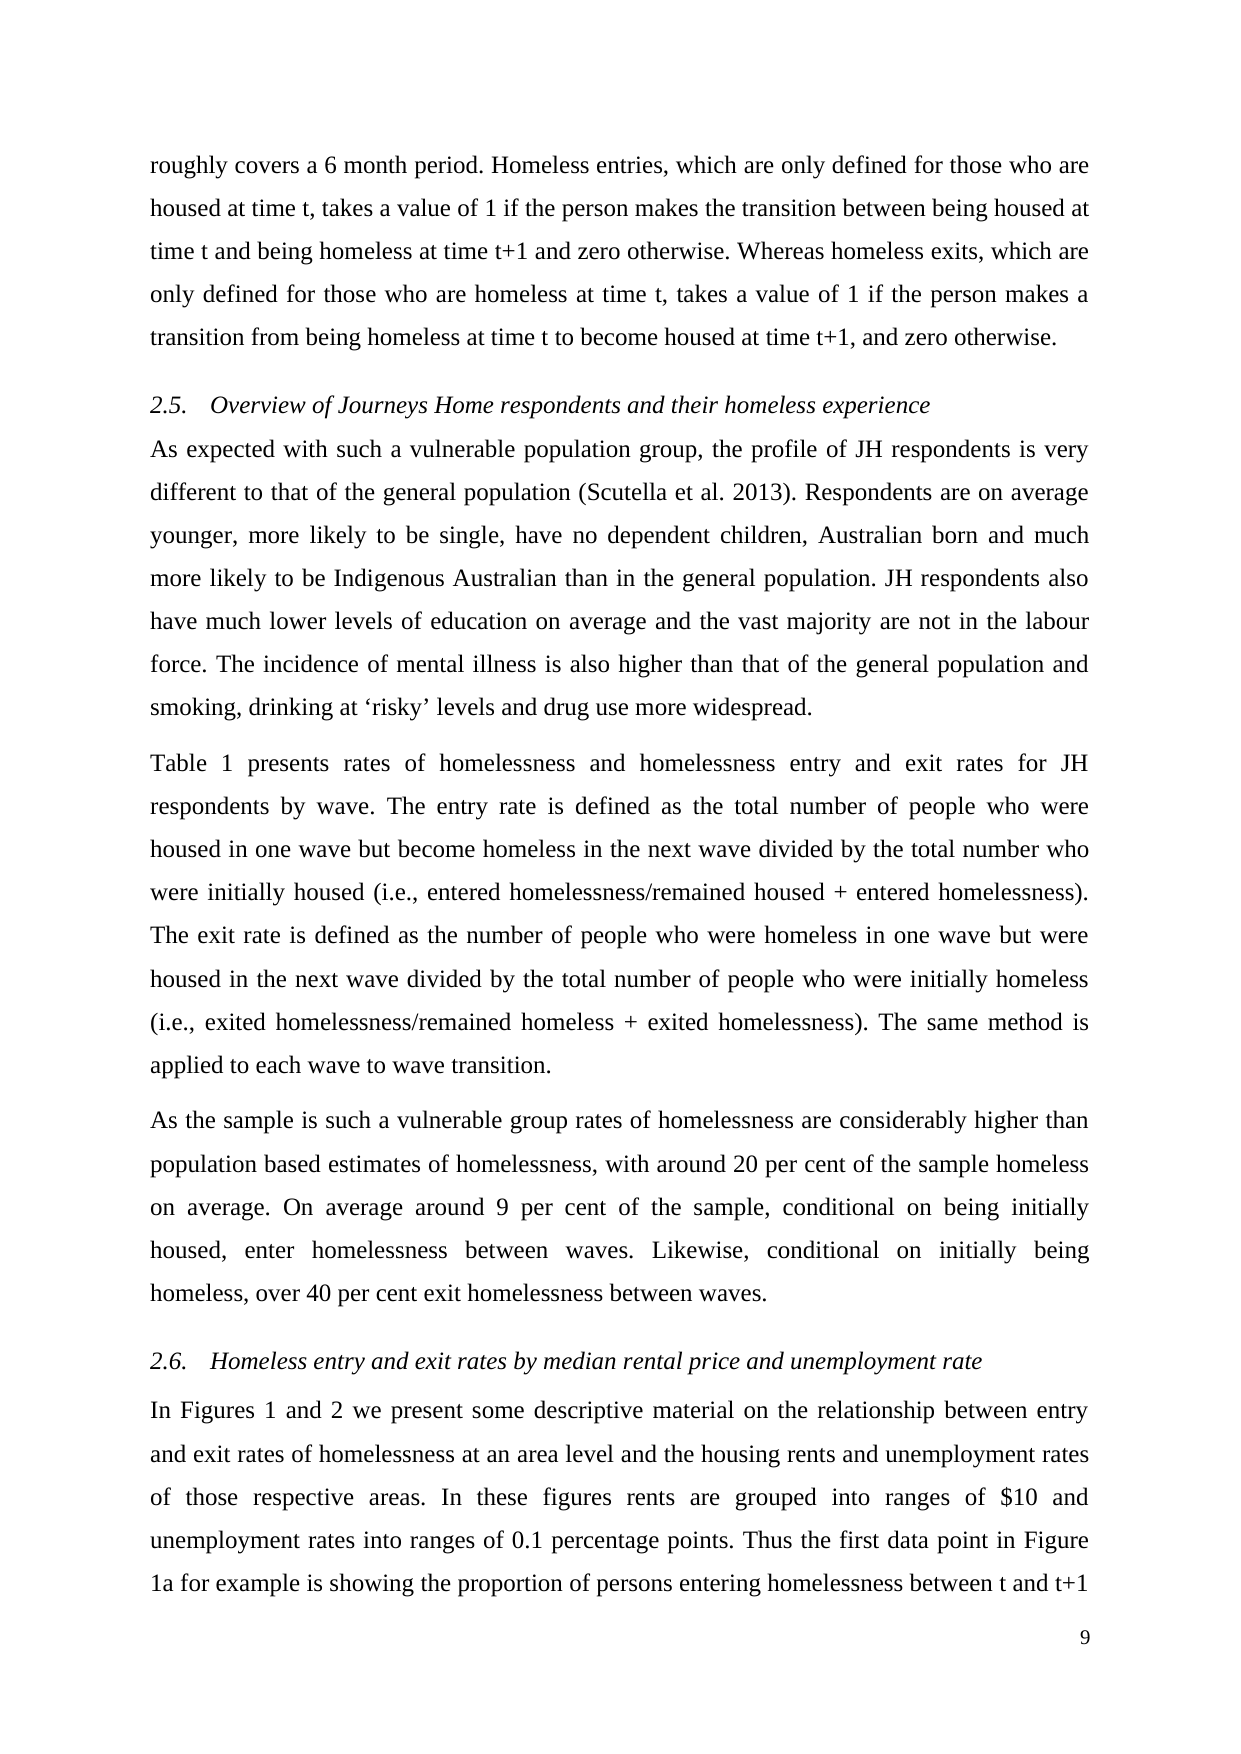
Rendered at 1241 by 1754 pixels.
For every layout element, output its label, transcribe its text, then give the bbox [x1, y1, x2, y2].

subtitle Homeless entry and exit rates by median rental price and unemployment rate [150, 1346, 1090, 1375]
subtitle Overview of Journeys Home respondents and their homeless experience [150, 391, 1090, 419]
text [150, 1396, 1090, 1597]
text Table 1 presents rates of homelessness and homelessness entry and exit rates for JH respondents by wave. The entry rate is defined as the total number of people who were housed in one wave but become homeless in the next wave divided by the total number who were initially housed (i.e., entered homelessness/remained housed + entered homelessness). The exit rate is defined as the number of people who were homeless in one wave but were housed in the next wave divided by the total number of people who were initially homeless (i.e., exited homelessness/remained homeless + exited homelessness). The same method is applied to each wave to wave transition. [150, 748, 1090, 1079]
text As the sample is such a vulnerable group rates of homelessness are considerably higher than population based estimates of homelessness, with around 20 per cent of the sample homeless on average. On average around 9 per cent of the sample, conditional on being initially housed, enter homelessness between waves. Likewise, conditional on initially being homeless, over 40 per cent exit homelessness between waves. [150, 1106, 1090, 1307]
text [150, 150, 1090, 351]
text As expected with such a vulnerable population group, the profile of JH respondents is very different to that of the general population (Scutella et al. 2013). Respondents are on average younger, more likely to be single, have no dependent children, Australian born and much more likely to be Indigenous Australian than in the general population. JH respondents also have much lower levels of education on average and the vast majority are not in the labour force. The incidence of mental illness is also higher than that of the general population and smoking, drinking at ‘risky’ levels and drug use more widespread. [150, 434, 1090, 721]
